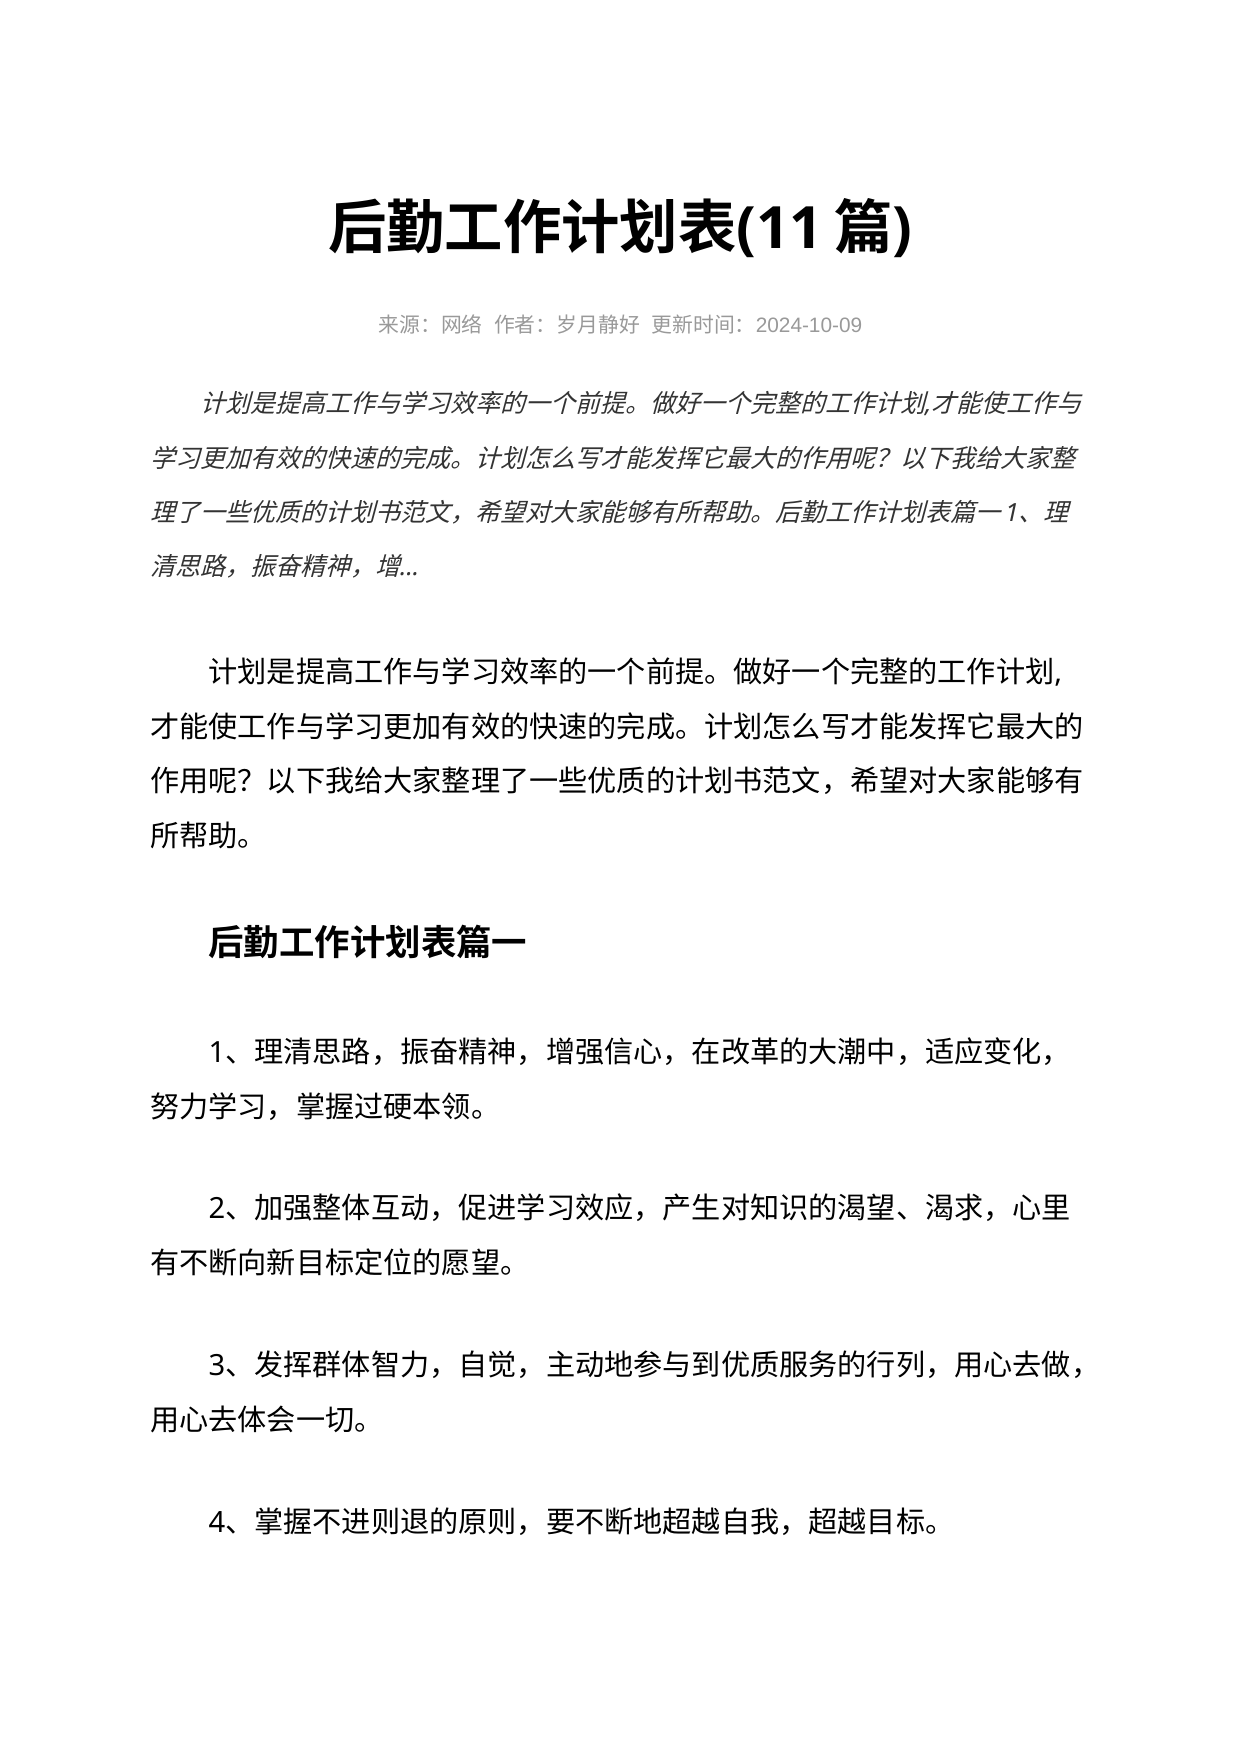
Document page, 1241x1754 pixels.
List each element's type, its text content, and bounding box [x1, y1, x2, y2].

text 后勤工作计划表篇一 [150, 915, 1090, 966]
text 2、加强整体互动，促进学习效应，产生对知识的渴望、渴求，心里有不断向新目标定位的愿望。 [150, 1185, 1090, 1282]
text 3、发挥群体智力，自觉，主动地参与到优质服务的行列，用心去做，用心去体会一切。 [150, 1342, 1090, 1439]
text 来源：网络 作者：岁月静好 更新时间：2024-10-09 [150, 313, 1090, 337]
text 1、理清思路，振奋精神，增强信心，在改革的大潮中，适应变化，努力学习，掌握过硬本领。 [150, 1028, 1090, 1125]
subtitle 后勤工作计划表(11篇) [150, 181, 1090, 266]
text 4、掌握不进则退的原则，要不断地超越自我，超越目标。 [150, 1498, 1090, 1541]
text 计划是提高工作与学习效率的一个前提。做好一个完整的工作计划,才能使工作与学习更加有效的快速的完成。计划怎么写才能发挥它最大的作用呢？以下我给大家整理了一些优质的计划书范文，希望对大家能够有所帮助。后勤工作计划表篇一1、理清思路，振奋精神，增... [150, 384, 1090, 583]
text 计划是提高工作与学习效率的一个前提。做好一个完整的工作计划,才能使工作与学习更加有效的快速的完成。计划怎么写才能发挥它最大的作用呢？以下我给大家整理了一些优质的计划书范文，希望对大家能够有所帮助。 [150, 648, 1090, 855]
